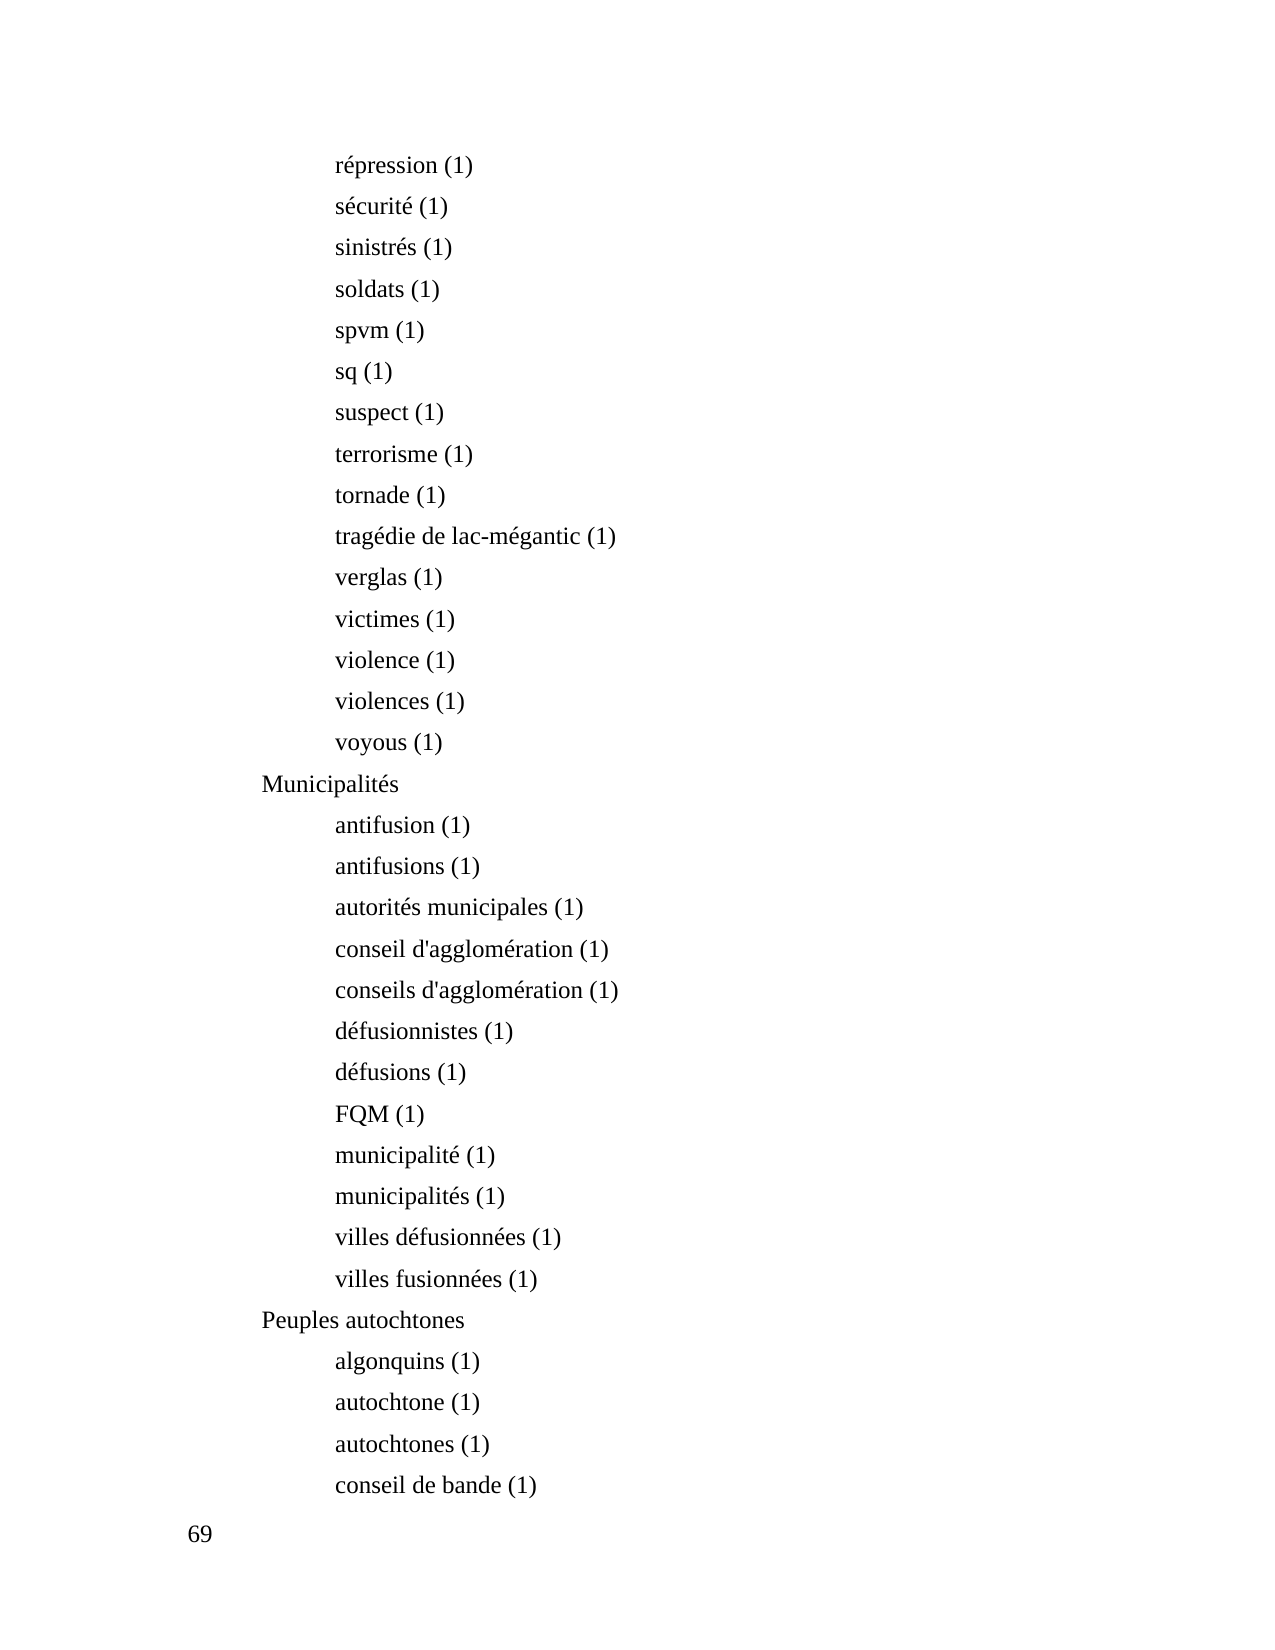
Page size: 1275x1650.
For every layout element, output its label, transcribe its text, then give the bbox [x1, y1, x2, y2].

text algonquins (1) [187, 1346, 1087, 1375]
text spvm (1) [187, 315, 1087, 344]
text municipalité (1) [187, 1140, 1087, 1169]
text conseils d'agglomération (1) [187, 975, 1087, 1004]
text soldats (1) [187, 274, 1087, 302]
text défusionnistes (1) [187, 1016, 1087, 1045]
text autochtones (1) [187, 1429, 1087, 1457]
text suspect (1) [187, 397, 1087, 426]
text victimes (1) [187, 604, 1087, 632]
text Peuples autochtones [187, 1305, 1087, 1334]
text autochtone (1) [187, 1387, 1087, 1416]
text FQM (1) [187, 1099, 1087, 1127]
text défusions (1) [187, 1057, 1087, 1086]
text violence (1) [187, 645, 1087, 674]
text terrorisme (1) [187, 439, 1087, 467]
text Municipalités [187, 769, 1087, 797]
text violences (1) [187, 686, 1087, 715]
text répression (1) [187, 150, 1087, 179]
text sq (1) [187, 356, 1087, 385]
text antifusions (1) [187, 851, 1087, 880]
text municipalités (1) [187, 1181, 1087, 1210]
text villes défusionnées (1) [187, 1222, 1087, 1251]
text voyous (1) [187, 727, 1087, 756]
text sinistrés (1) [187, 232, 1087, 261]
text tragédie de lac-mégantic (1) [187, 521, 1087, 550]
text conseil de bande (1) [187, 1470, 1087, 1499]
text tornade (1) [187, 480, 1087, 509]
text antifusion (1) [187, 810, 1087, 839]
text verglas (1) [187, 562, 1087, 591]
text conseil d'agglomération (1) [187, 934, 1087, 962]
text sécurité (1) [187, 191, 1087, 220]
text villes fusionnées (1) [187, 1264, 1087, 1292]
text autorités municipales (1) [187, 892, 1087, 921]
